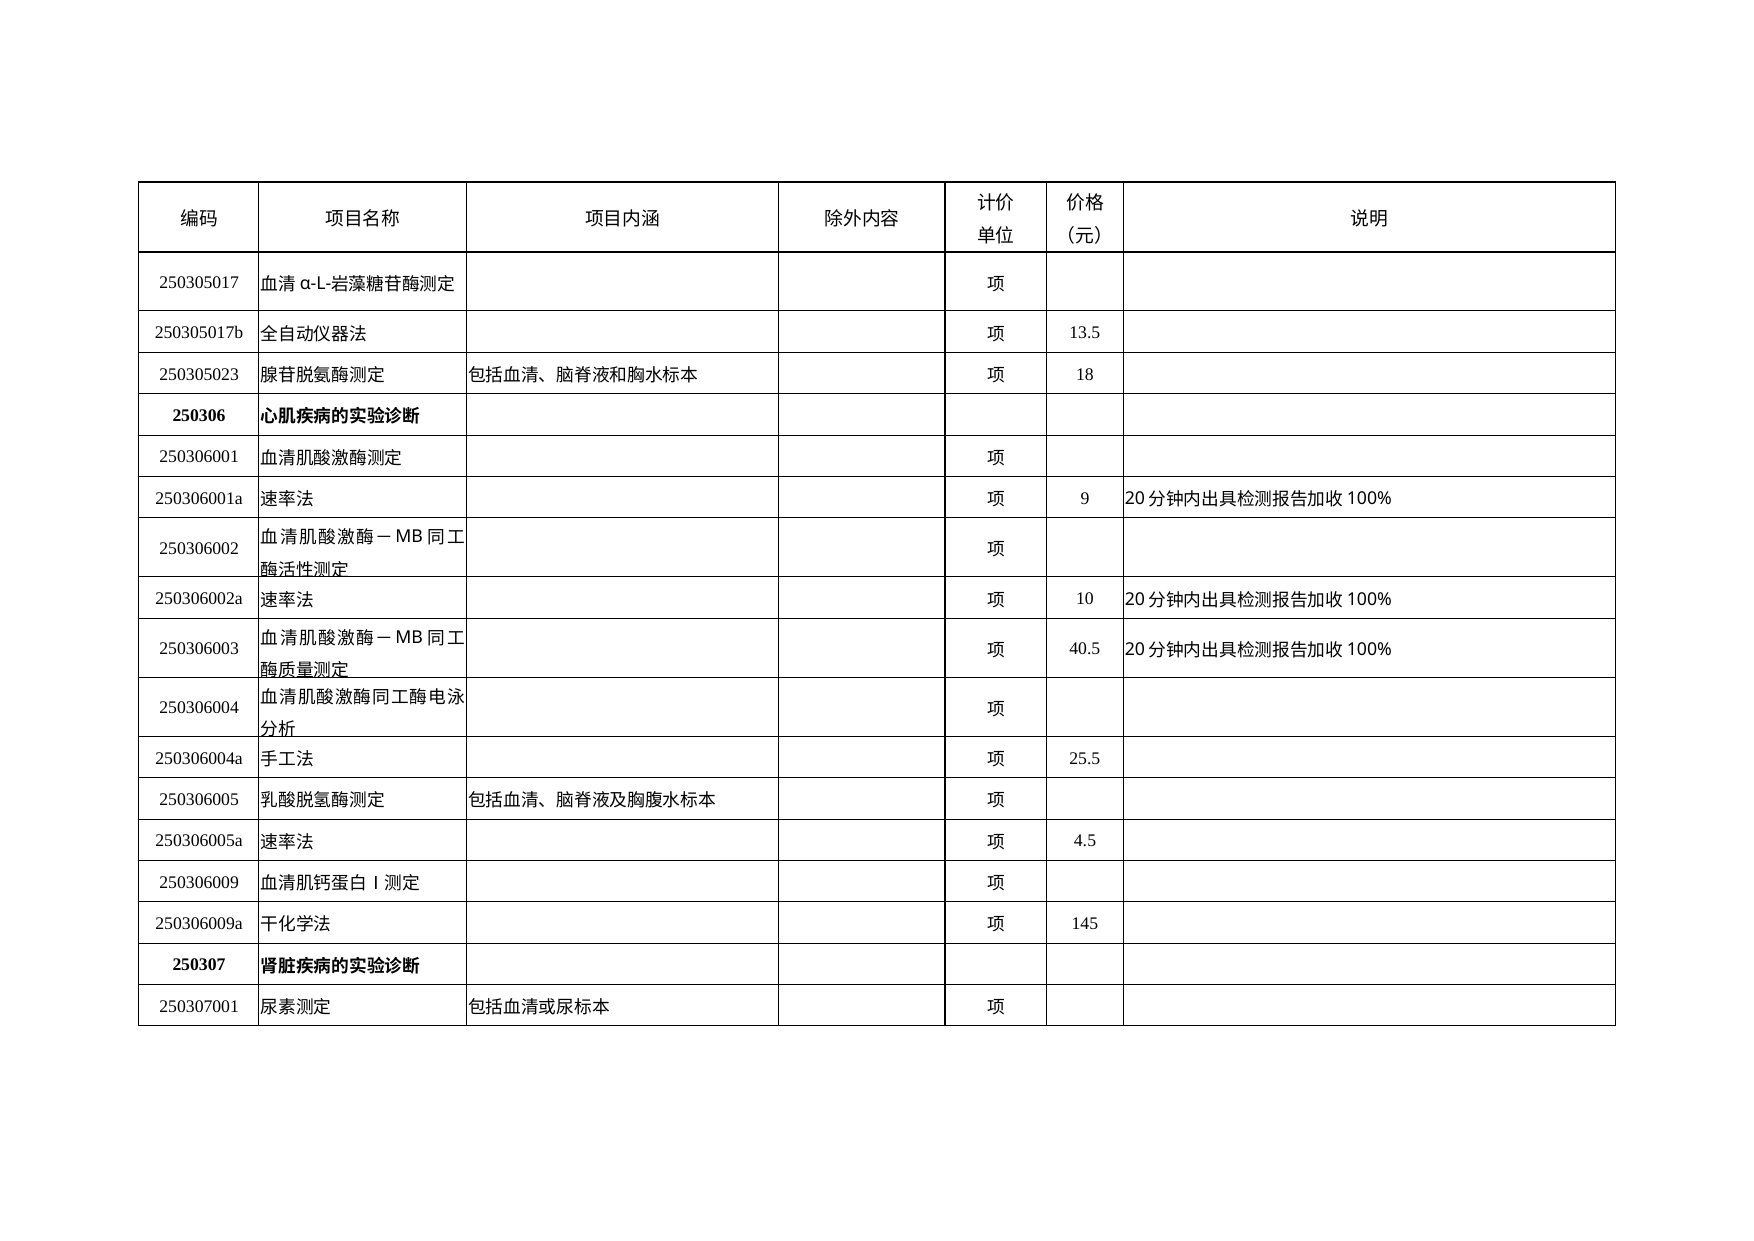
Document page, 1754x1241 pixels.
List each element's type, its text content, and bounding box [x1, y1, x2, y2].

table_cell 血清α-L-岩藻糖苷酶测定 [259, 253, 466, 310]
table_cell 250306009 [139, 861, 258, 901]
table_cell 250306 [139, 394, 258, 434]
table_cell 腺苷脱氨酶测定 [259, 353, 466, 393]
table_cell 250307 [139, 944, 258, 984]
table_cell [1124, 436, 1615, 476]
table_cell [779, 678, 944, 736]
table_cell 250305023 [139, 353, 258, 393]
table_cell [1047, 985, 1123, 1025]
table_cell [1047, 861, 1123, 901]
table_cell [1124, 737, 1615, 777]
table_header 项目内涵 [467, 183, 778, 251]
table_cell [779, 253, 944, 310]
table_cell 速率法 [259, 820, 466, 860]
table_cell 血清肌钙蛋白Ⅰ测定 [259, 861, 466, 901]
table_cell [139, 577, 258, 618]
table_cell 250307001 [139, 985, 258, 1025]
table_cell [467, 678, 778, 736]
table_header 计价 单位 [946, 183, 1046, 251]
table_header 除外内容 [779, 183, 944, 251]
table_cell [467, 820, 778, 860]
table_cell [1124, 518, 1615, 576]
table_cell 乳酸脱氢酶测定 [259, 778, 466, 818]
table_cell [467, 861, 778, 901]
table_cell [1047, 678, 1123, 736]
table_cell [1047, 944, 1123, 984]
table_cell 250306003 [139, 619, 258, 677]
table_cell [779, 518, 944, 576]
table_cell [1124, 678, 1615, 736]
table_cell 包括血清或尿标本 [467, 985, 778, 1025]
table_cell 250306005 [139, 778, 258, 818]
table_cell [139, 737, 258, 777]
table_cell [467, 253, 778, 310]
table_cell [1047, 518, 1123, 576]
table_cell 项 [946, 820, 1046, 860]
table_cell 项 [946, 577, 1046, 618]
table_cell 项 [946, 311, 1046, 352]
table_cell [779, 394, 944, 434]
table_cell 项 [946, 737, 1046, 777]
table_cell [467, 394, 778, 434]
table_cell [1047, 253, 1123, 310]
table_cell 18 [1047, 353, 1123, 393]
table_cell 项 [946, 902, 1046, 942]
table_cell [779, 861, 944, 901]
table_cell 项 [946, 436, 1046, 476]
table_cell 13.5 [1047, 311, 1123, 352]
table_cell 25.5 [1047, 737, 1123, 777]
table_cell [139, 902, 258, 942]
table_cell 项 [946, 477, 1046, 517]
table_cell [779, 778, 944, 818]
table_cell [779, 577, 944, 618]
table_cell [1124, 311, 1615, 352]
table_cell [779, 436, 944, 476]
table_cell [467, 311, 778, 352]
table_cell [1124, 820, 1615, 860]
table_cell 250306004 [139, 678, 258, 736]
table_cell [779, 902, 944, 942]
table_cell [1124, 985, 1615, 1025]
table_cell [1124, 861, 1615, 901]
table_cell [779, 353, 944, 393]
table_cell 项 [946, 678, 1046, 736]
table_cell [467, 436, 778, 476]
table_cell 包括血清、脑脊液及胸腹水标本 [467, 778, 778, 818]
table_cell [1047, 778, 1123, 818]
table_cell 10 [1047, 577, 1123, 618]
table_cell 全自动仪器法 [259, 311, 466, 352]
table_cell 250306001 [139, 436, 258, 476]
table_cell [946, 944, 1046, 984]
table_cell [1124, 778, 1615, 818]
table_cell 20分钟内出具检测报告加收100% [1124, 619, 1615, 677]
table_cell 血清肌酸激酶测定 [259, 436, 466, 476]
table_cell [779, 477, 944, 517]
table_cell 血清肌酸激酶－MB同工酶质量测定 [259, 619, 466, 677]
table_cell 145 [1047, 902, 1123, 942]
table_cell 项 [946, 861, 1046, 901]
table_cell 项 [946, 619, 1046, 677]
table_cell 9 [1047, 477, 1123, 517]
table_cell 手工法 [259, 737, 466, 777]
table_header 编码 [139, 183, 258, 251]
table_cell [1124, 253, 1615, 310]
table_header 价格（元） [1047, 183, 1123, 251]
table_cell [467, 619, 778, 677]
table_cell 40.5 [1047, 619, 1123, 677]
table_cell 项 [946, 518, 1046, 576]
table_cell [1047, 394, 1123, 434]
table_cell [139, 820, 258, 860]
table_cell [467, 577, 778, 618]
table_cell 速率法 [259, 477, 466, 517]
table_cell [467, 477, 778, 517]
table_cell 项 [946, 778, 1046, 818]
table_cell 干化学法 [259, 902, 466, 942]
table_cell [467, 737, 778, 777]
table_cell [467, 518, 778, 576]
table_cell [1124, 944, 1615, 984]
table_cell 心肌疾病的实验诊断 [259, 394, 466, 434]
table_header 项目名称 [259, 183, 466, 251]
table_cell [946, 394, 1046, 434]
table_cell [779, 737, 944, 777]
table_cell [779, 944, 944, 984]
table_cell [467, 944, 778, 984]
table_cell 项 [946, 985, 1046, 1025]
table_cell 包括血清、脑脊液和胸水标本 [467, 353, 778, 393]
table_cell 250305017b [139, 311, 258, 352]
table_cell [1047, 436, 1123, 476]
table_cell [779, 619, 944, 677]
table_cell 速率法 [259, 577, 466, 618]
table_cell 尿素测定 [259, 985, 466, 1025]
table_cell 血清肌酸激酶同工酶电泳分析 [259, 678, 466, 736]
table_cell 250306002 [139, 518, 258, 576]
table_cell 4.5 [1047, 820, 1123, 860]
table_cell 项 [946, 253, 1046, 310]
table_cell 项 [946, 353, 1046, 393]
table_cell [1124, 902, 1615, 942]
table_cell 肾脏疾病的实验诊断 [259, 944, 466, 984]
table_cell [779, 311, 944, 352]
table_cell [467, 902, 778, 942]
table_cell 20分钟内出具检测报告加收100% [1124, 477, 1615, 517]
table_cell 血清肌酸激酶－MB同工酶活性测定 [259, 518, 466, 576]
table_header 说明 [1124, 183, 1615, 251]
table_cell 20分钟内出具检测报告加收100% [1124, 577, 1615, 618]
table_cell [1124, 394, 1615, 434]
table_cell [779, 985, 944, 1025]
table_cell [779, 820, 944, 860]
table_cell [139, 477, 258, 517]
table_cell 250305017 [139, 253, 258, 310]
table_cell [1124, 353, 1615, 393]
